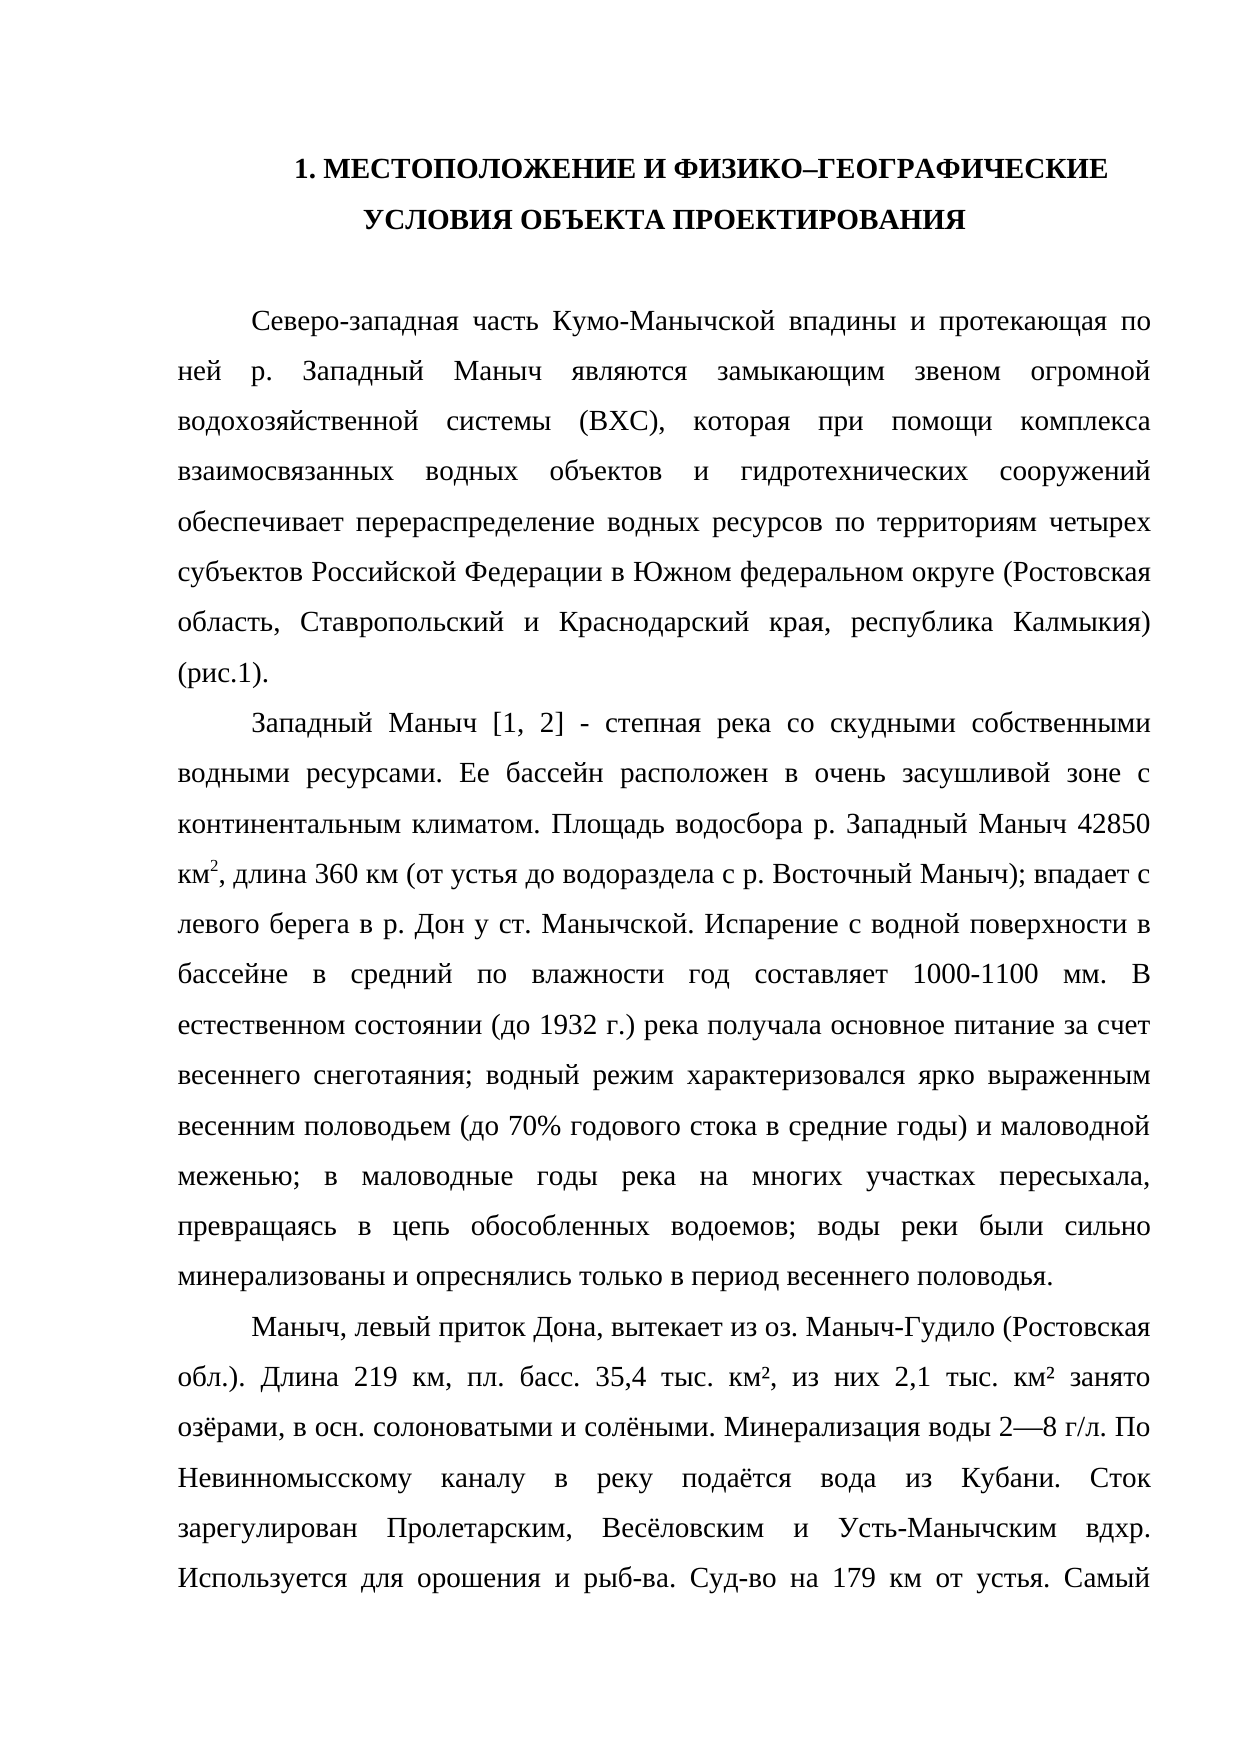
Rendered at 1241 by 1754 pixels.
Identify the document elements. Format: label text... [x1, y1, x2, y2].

text Северо-западная часть Кумо-Манычской впадины и протекающая по ней р. Западный Маныч являются замыкающим звеном огромной водохозяйственной системы (ВХС), которая при помощи комплекса взаимосвязанных водных объектов и гидротехнических сооружений обеспечивает перераспределение водных ресурсов по территориям четырех субъектов Российской Федерации в Южном федеральном округе (Ростовская область, Ставропольский и Краснодарский края, республика Калмыкия) (рис.1). [177, 303, 1152, 688]
text 1. МЕСТОПОЛОЖЕНИЕ И ФИЗИКО–ГЕОГРАФИЧЕСКИЕ УСЛОВИЯ ОБЪЕКТА ПРОЕКТИРОВАНИЯ [177, 152, 1152, 236]
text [177, 1309, 1152, 1594]
text Западный Маныч [1, 2] - степная река со скудными собственными водными ресурсами. Ее бассейн расположен в очень засушливой зоне с континентальным климатом. Площадь водосбора р. Западный Маныч 42850 км2, длина 360 км (от устья до водораздела с р. Восточный Маныч); впадает с левого берега в р. Дон у ст. Манычской. Испарение с водной поверхности в бассейне в средний по влажности год составляет 1000-1100 мм. В естественном состоянии (до 1932 г.) река получала основное питание за счет весеннего снеготаяния; водный режим характеризовался ярко выраженным весенним половодьем (до 70% годового стока в средние годы) и маловодной меженью; в маловодные годы река на многих участках пересыхала, превращаясь в цепь обособленных водоемов; воды реки были сильно минерализованы и опреснялись только в период весеннего половодья. [177, 705, 1152, 1292]
